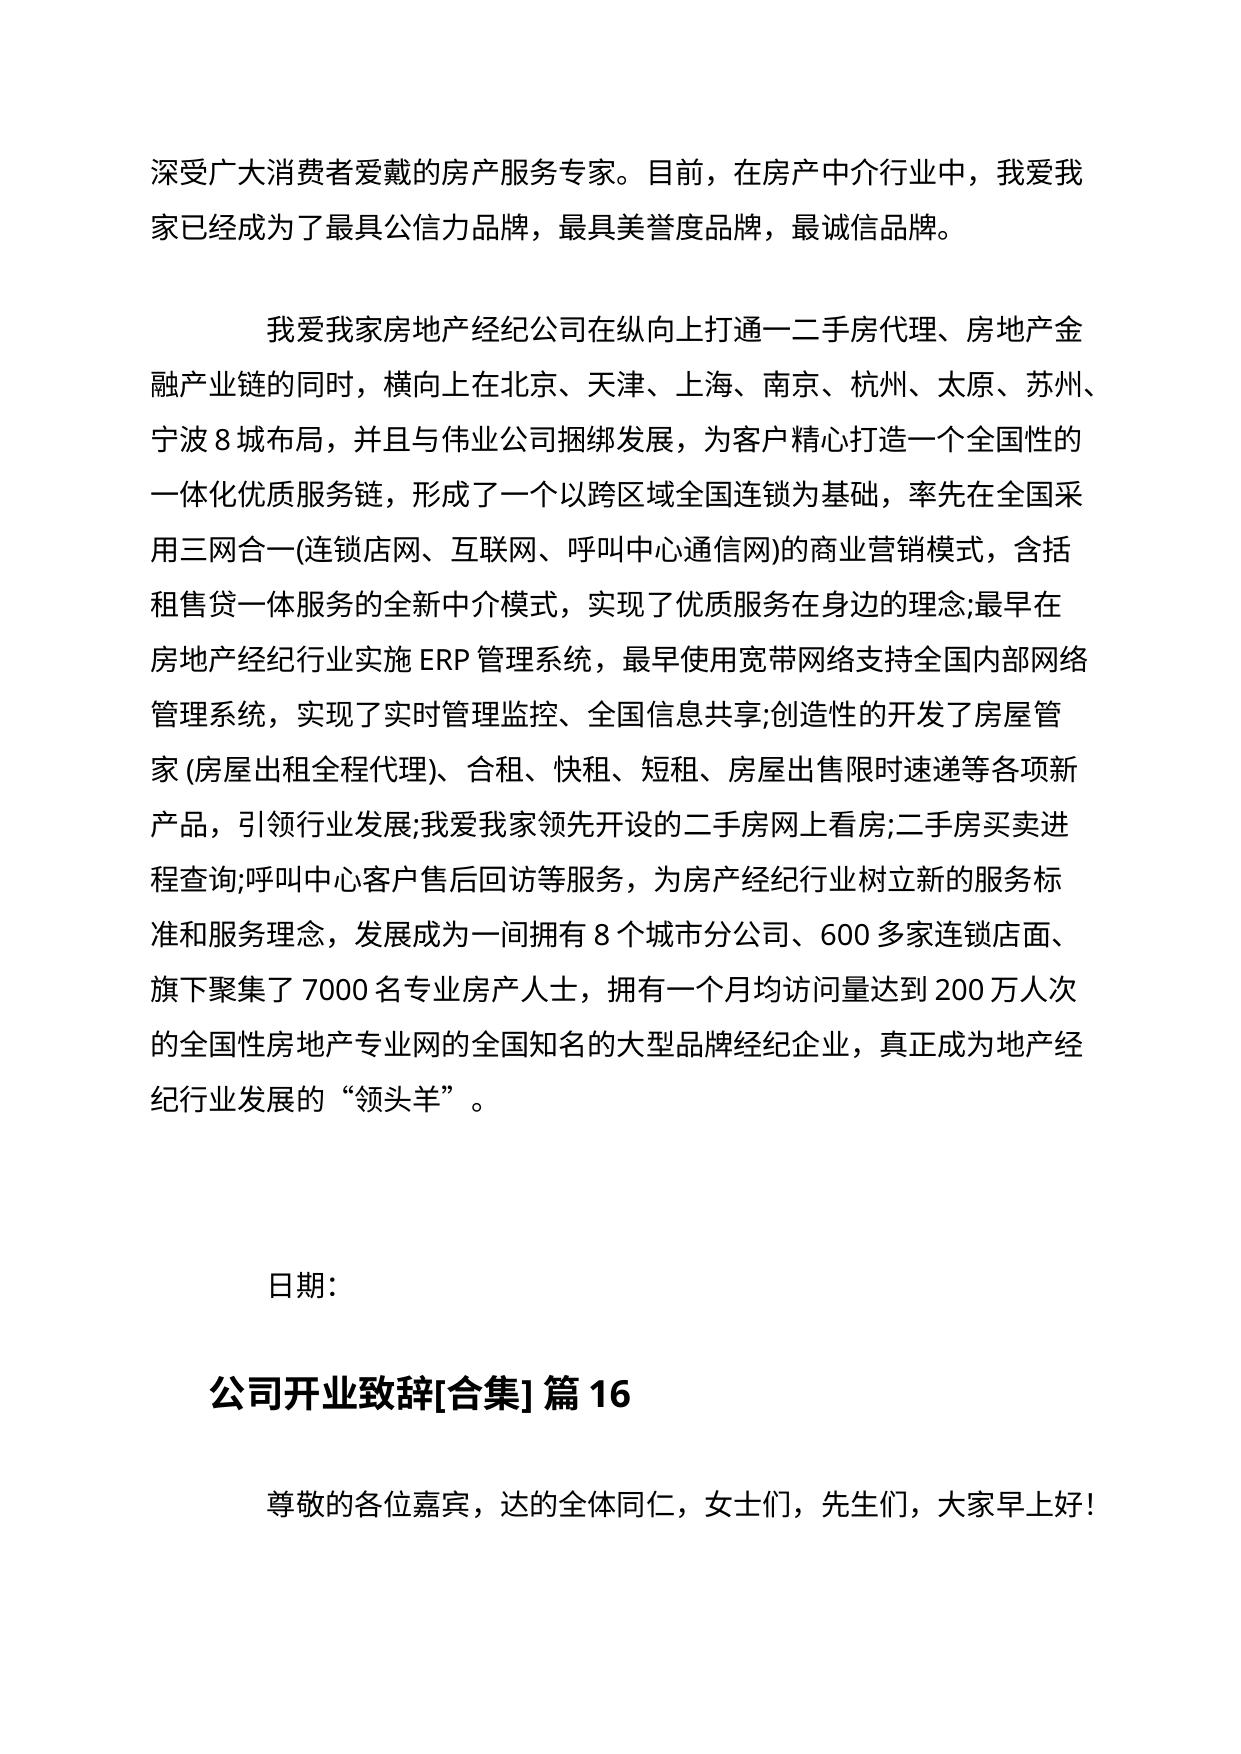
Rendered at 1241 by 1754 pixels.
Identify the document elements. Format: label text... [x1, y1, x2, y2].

text 尊敬的各位嘉宾，达的全体同仁，女士们，先生们，大家早上好！ [150, 1482, 1090, 1524]
text 公司开业致辞[合集] 篇16 [150, 1364, 1090, 1418]
text 日期： [150, 1262, 1090, 1304]
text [150, 150, 1090, 247]
text 我爱我家房地产经纪公司在纵向上打通一二手房代理、房地产金融产业链的同时，横向上在北京、天津、上海、南京、杭州、太原、苏州、宁波8城布局，并且与伟业公司捆绑发展，为客户精心打造一个全国性的一体化优质服务链，形成了一个以跨区域全国连锁为基础，率先在全国采用三网合一(连锁店网、互联网、呼叫中心通信网)的商业营销模式，含括租售贷一体服务的全新中介模式，实现了优质服务在身边的理念;最早在房地产经纪行业实施ERP管理系统，最早使用宽带网络支持全国内部网络管理系统，实现了实时管理监控、全国信息共享;创造性的开发了房屋管家 (房屋出租全程代理)、合租、快租、短租、房屋出售限时速递等各项新产品，引领行业发展;我爱我家领先开设的二手房网上看房;二手房买卖进程查询;呼叫中心客户售后回访等服务，为房产经纪行业树立新的服务标准和服务理念，发展成为一间拥有8个城市分公司、600多家连锁店面、旗下聚集了7000名专业房产人士，拥有一个月均访问量达到200万人次的全国性房地产专业网的全国知名的大型品牌经纪企业，真正成为地产经纪行业发展的“领头羊”。 [150, 307, 1090, 1118]
